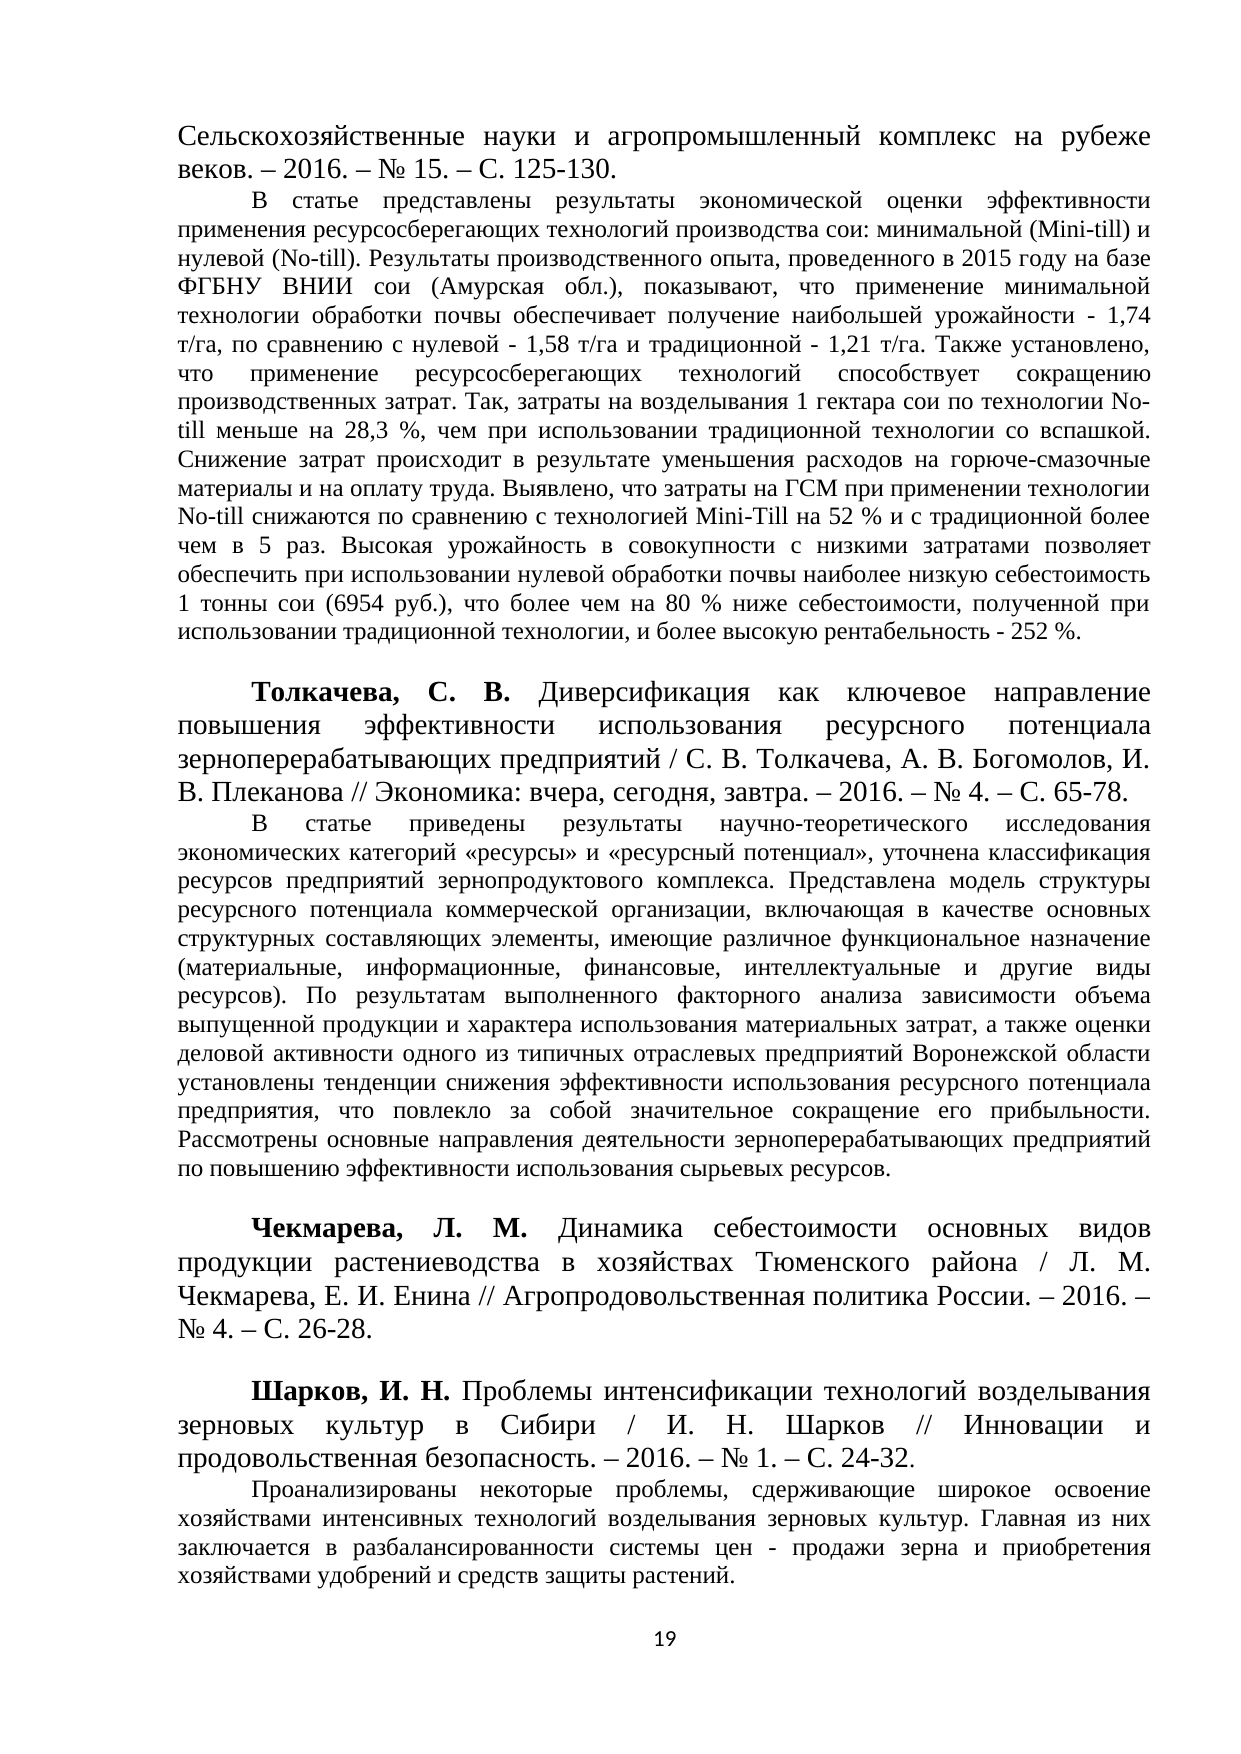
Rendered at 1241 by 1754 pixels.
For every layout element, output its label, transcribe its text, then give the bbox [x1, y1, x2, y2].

text В статье приведены результаты научно-теоретического исследования экономических категорий «ресурсы» и «ресурсный потенциал», уточнена классификация ресурсов предприятий зернопродуктового комплекса. Представлена модель структуры ресурсного потенциала коммерческой организации, включающая в качестве основных структурных составляющих элементы, имеющие различное функциональное назначение (материальные, информационные, финансовые, интеллектуальные и другие виды ресурсов). По результатам выполненного факторного анализа зависимости объема выпущенной продукции и характера использования материальных затрат, а также оценки деловой активности одного из типичных отраслевых предприятий Воронежской области установлены тенденции снижения эффективности использования ресурсного потенциала предприятия, что повлекло за собой значительное сокращение его прибыльности. Рассмотрены основные направления деятельности зерноперерабатывающих предприятий по повышению эффективности использования сырьевых ресурсов. [177, 808, 1152, 1182]
text Чекмарева, Л. М. Динамика себестоимости основных видов продукции растениеводства в хозяйствах Тюменского района / Л. М. Чекмарева, Е. И. Енина // Агропродовольственная политика России. – 2016. – № 4. – С. 26-28. [177, 1211, 1152, 1345]
text В статье представлены результаты экономической оценки эффективности применения ресурсосберегающих технологий производства сои: минимальной (Mini-till) и нулевой (No-till). Результаты производственного опыта, проведенного в 2015 году на базе ФГБНУ ВНИИ сои (Амурская обл.), показывают, что применение минимальной технологии обработки почвы обеспечивает получение наибольшей урожайности - 1,74 т/га, по сравнению с нулевой - 1,58 т/га и традиционной - 1,21 т/га. Также установлено, что применение ресурсосберегающих технологий способствует сокращению производственных затрат. Так, затраты на возделывания 1 гектара сои по технологии No-till меньше на 28,3 %, чем при использовании традиционной технологии со вспашкой. Снижение затрат происходит в результате уменьшения расходов на горюче-смазочные материалы и на оплату труда. Выявлено, что затраты на ГСМ при применении технологии No-till снижаются по сравнению с технологией Mini-Till на 52 % и с традиционной более чем в 5 раз. Высокая урожайность в совокупности с низкими затратами позволяет обеспечить при использовании нулевой обработки почвы наиболее низкую себестоимость 1 тонны сои (6954 руб.), что более чем на 80 % ниже себестоимости, полученной при использовании традиционной технологии, и более высокую рентабельность - 252 %. [177, 185, 1152, 645]
text Шарков, И. Н. Проблемы интенсификации технологий возделывания зерновых культур в Сибири / И. Н. Шарков // Инновации и продовольственная безопасность. – 2016. – № 1. – С. 24-32. [177, 1373, 1152, 1474]
text Толкачева, С. В. Диверсификация как ключевое направление повышения эффективности использования ресурсного потенциала зерноперерабатывающих предприятий / С. В. Толкачева, А. В. Богомолов, И. В. Плеканова // Экономика: вчера, сегодня, завтра. – 2016. – № 4. – С. 65-78. [177, 674, 1152, 808]
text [177, 118, 1152, 185]
text Проанализированы некоторые проблемы, сдерживающие широкое освоение хозяйствами интенсивных технологий возделывания зерновых культур. Главная из них заключается в разбалансированности системы цен - продажи зерна и приобретения хозяйствами удобрений и средств защиты растений. [177, 1474, 1152, 1589]
